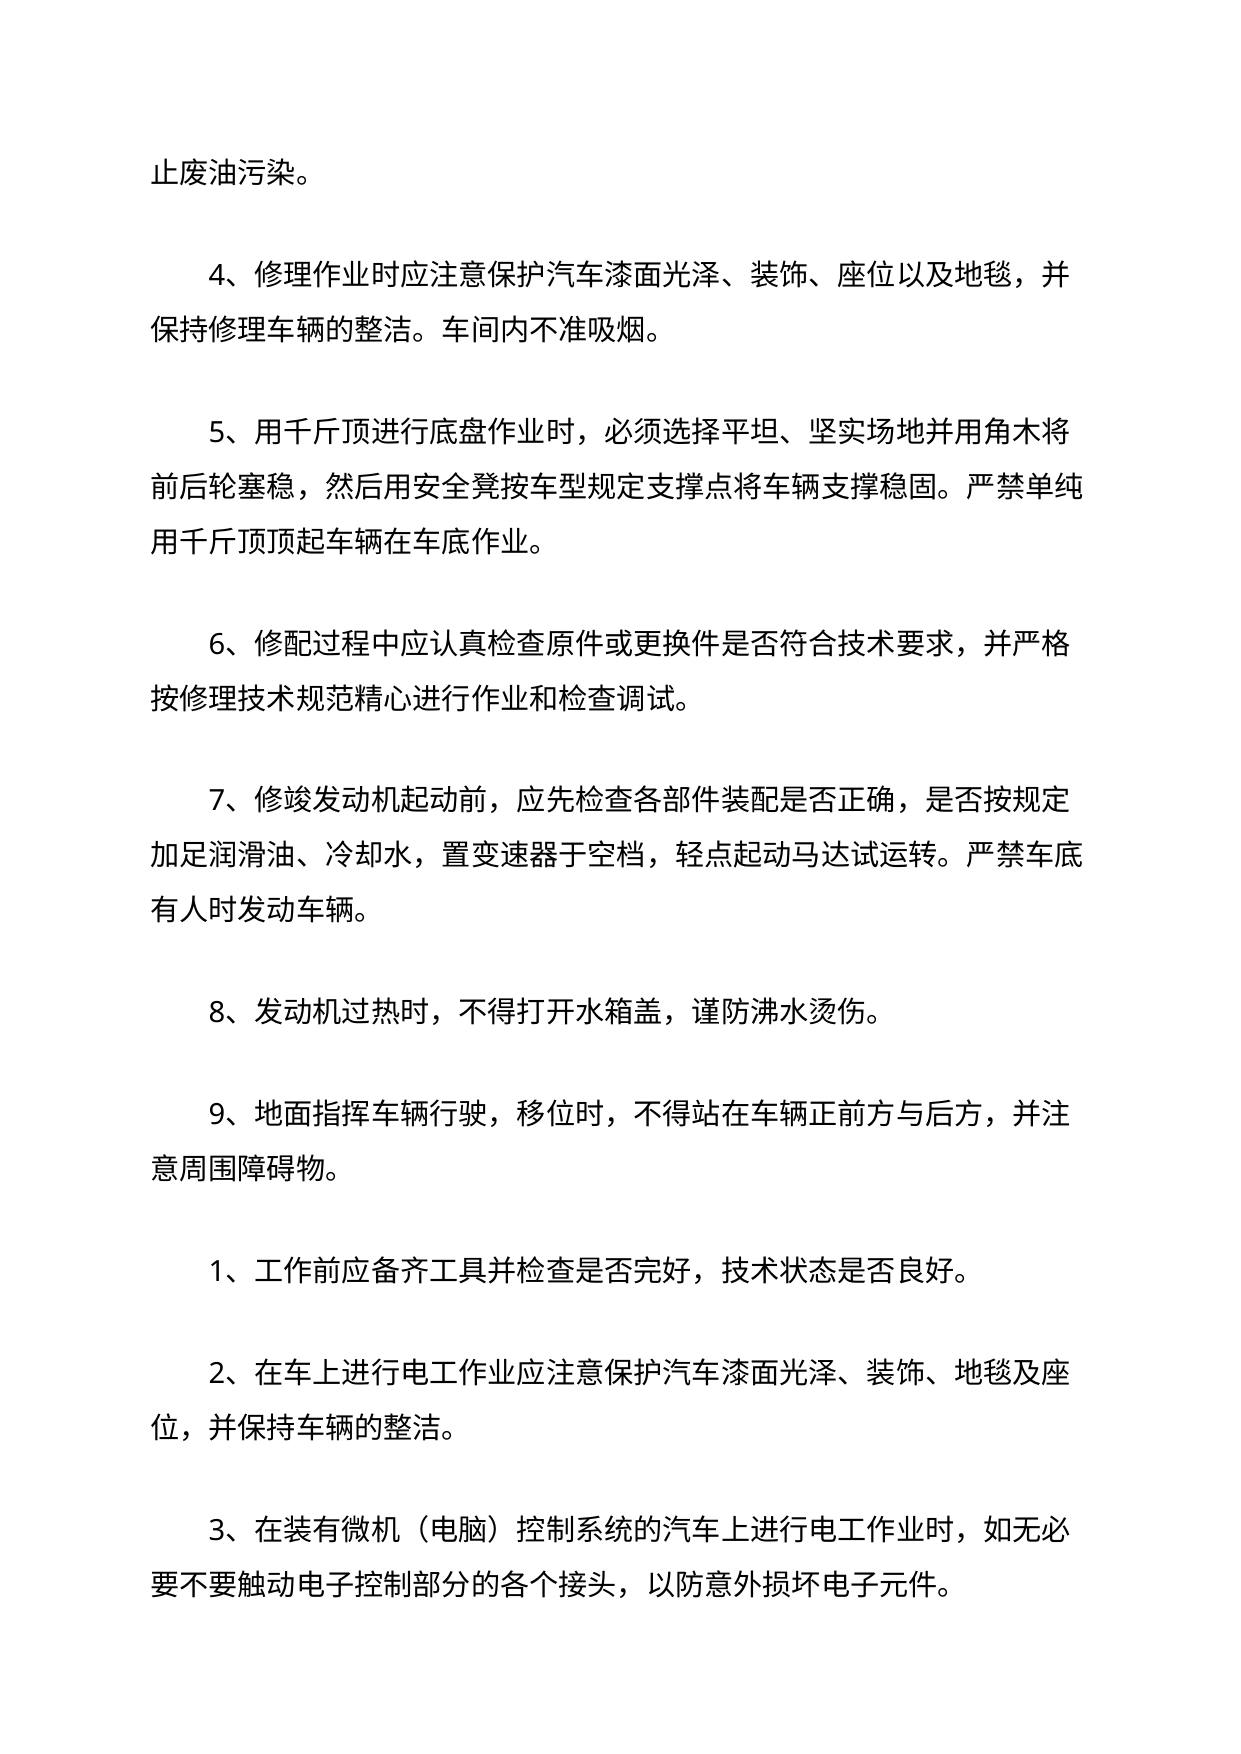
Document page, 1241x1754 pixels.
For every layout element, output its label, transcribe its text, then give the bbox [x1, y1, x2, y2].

text 4、修理作业时应注意保护汽车漆面光泽、装饰、座位以及地毯，并保持修理车辆的整洁。车间内不准吸烟。 [150, 252, 1090, 349]
text 5、用千斤顶进行底盘作业时，必须选择平坦、坚实场地并用角木将前后轮塞稳，然后用安全凳按车型规定支撑点将车辆支撑稳固。严禁单纯用千斤顶顶起车辆在车底作业。 [150, 408, 1090, 561]
text 1、工作前应备齐工具并检查是否完好，技术状态是否良好。 [150, 1247, 1090, 1290]
text 2、在车上进行电工作业应注意保护汽车漆面光泽、装饰、地毯及座位，并保持车辆的整洁。 [150, 1349, 1090, 1447]
text 7、修竣发动机起动前，应先检查各部件装配是否正确，是否按规定加足润滑油、冷却水，置变速器于空档，轻点起动马达试运转。严禁车底有人时发动车辆。 [150, 777, 1090, 929]
text 8、发动机过热时，不得打开水箱盖，谨防沸水烫伤。 [150, 989, 1090, 1031]
text 6、修配过程中应认真检查原件或更换件是否符合技术要求，并严格按修理技术规范精心进行作业和检查调试。 [150, 620, 1090, 717]
text 9、地面指挥车辆行驶，移位时，不得站在车辆正前方与后方，并注意周围障碍物。 [150, 1091, 1090, 1188]
text 3、在装有微机（电脑）控制系统的汽车上进行电工作业时，如无必要不要触动电子控制部分的各个接头，以防意外损坏电子元件。 [150, 1506, 1090, 1603]
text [150, 150, 1090, 192]
